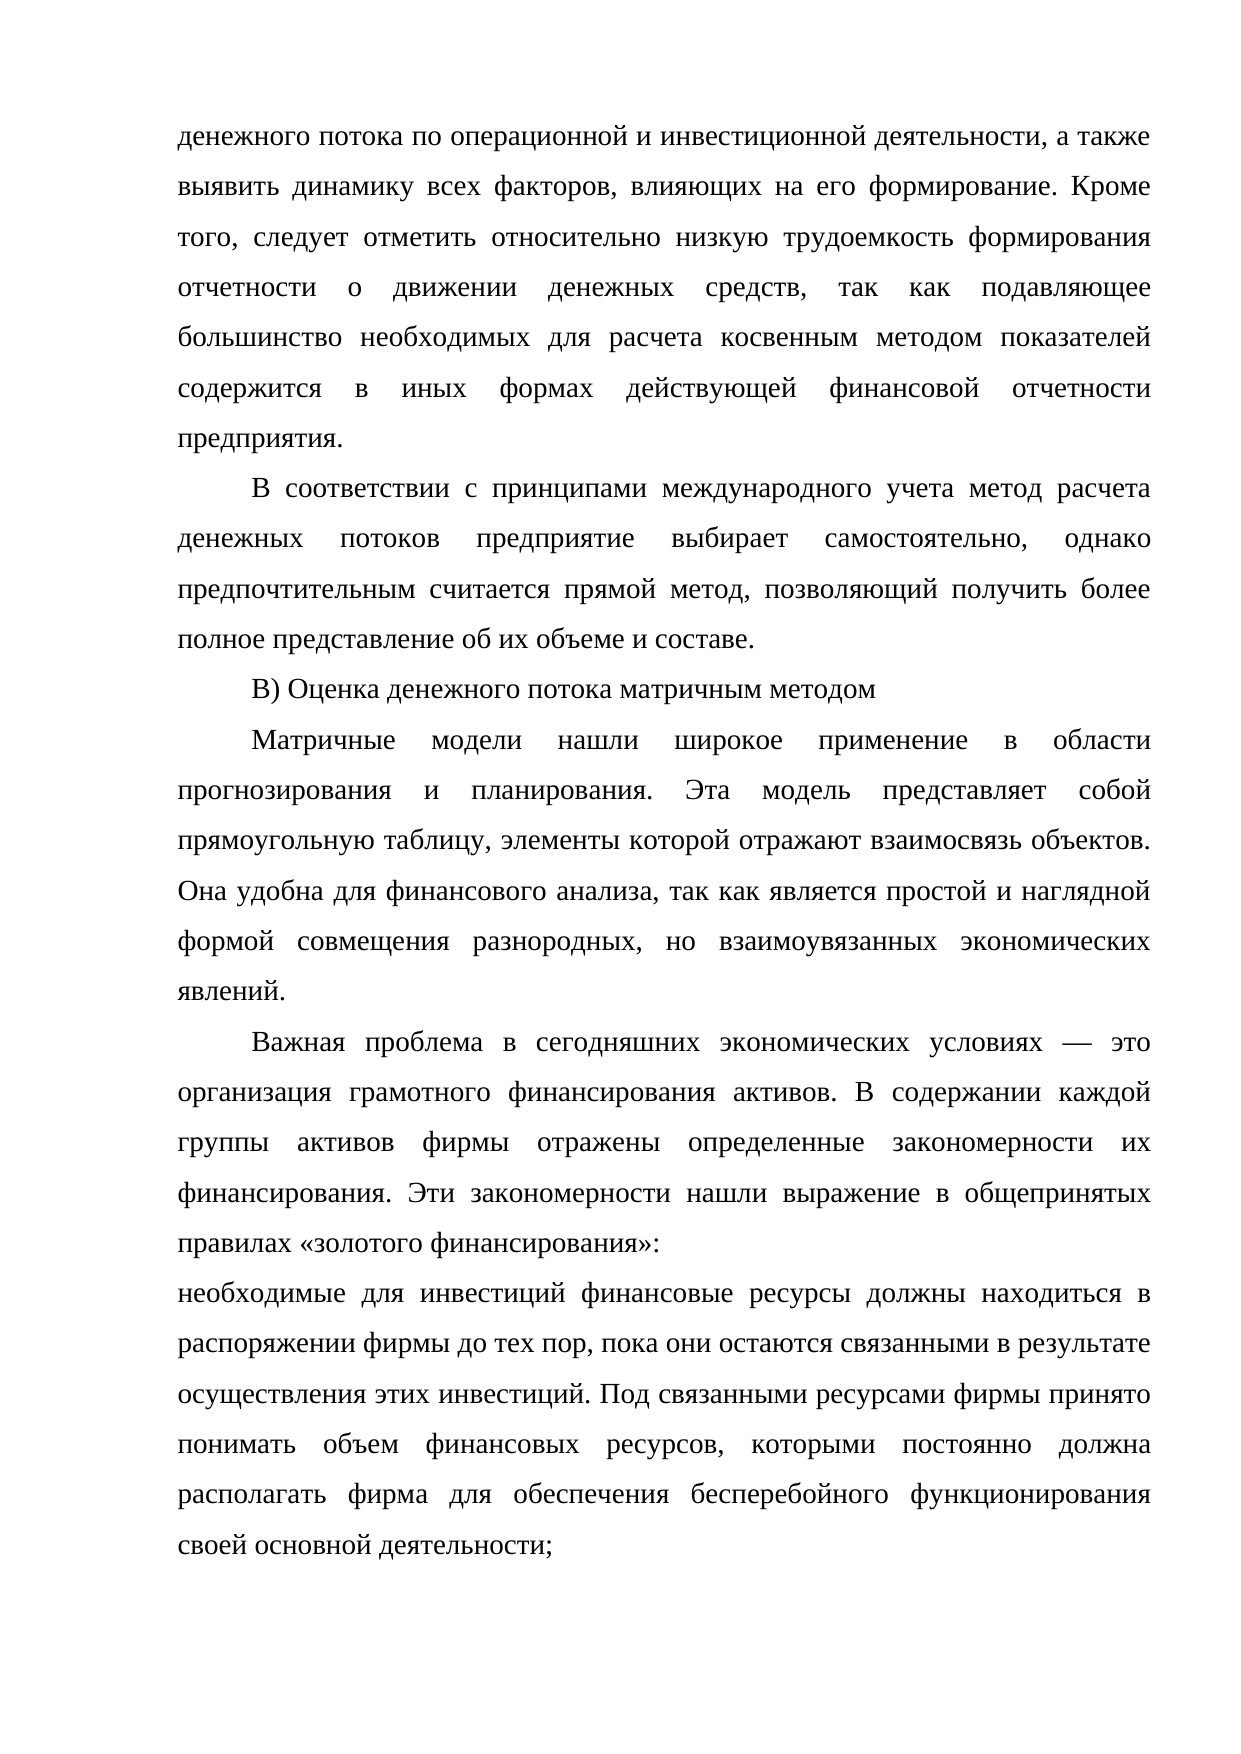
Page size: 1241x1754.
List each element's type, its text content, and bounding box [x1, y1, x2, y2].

text В) Оценка денежного потока матричным методом [177, 672, 1152, 705]
text Матричные модели нашли широкое применение в области прогнозирования и планирования. Эта модель представляет собой прямоугольную таблицу, элементы которой отражают взаимосвязь объектов. Она удобна для финансового анализа, так как является простой и наглядной формой совмещения разнородных, но взаимоувязанных экономических явлений. [177, 722, 1152, 1007]
text Важная проблема в сегодняшних экономических условиях — это организация грамотного финансирования активов. В содержании каждой группы активов фирмы отражены определенные закономерности их финансирования. Эти закономерности нашли выражение в общепринятых правилах «золотого финансирования»: [177, 1024, 1152, 1258]
text В соответствии с принципами международного учета метод расчета денежных потоков предприятие выбирает самостоятельно, однако предпочтительным считается прямой метод, позволяющий получить более полное представление об их объеме и составе. [177, 470, 1152, 655]
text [177, 118, 1152, 453]
text необходимые для инвестиций финансовые ресурсы должны находиться в распоряжении фирмы до тех пор, пока они остаются связанными в результате осуществления этих инвестиций. Под связанными ресурсами фирмы принято понимать объем финансовых ресурсов, которыми постоянно должна располагать фирма для обеспечения бесперебойного функционирования своей основной деятельности; [177, 1275, 1152, 1560]
